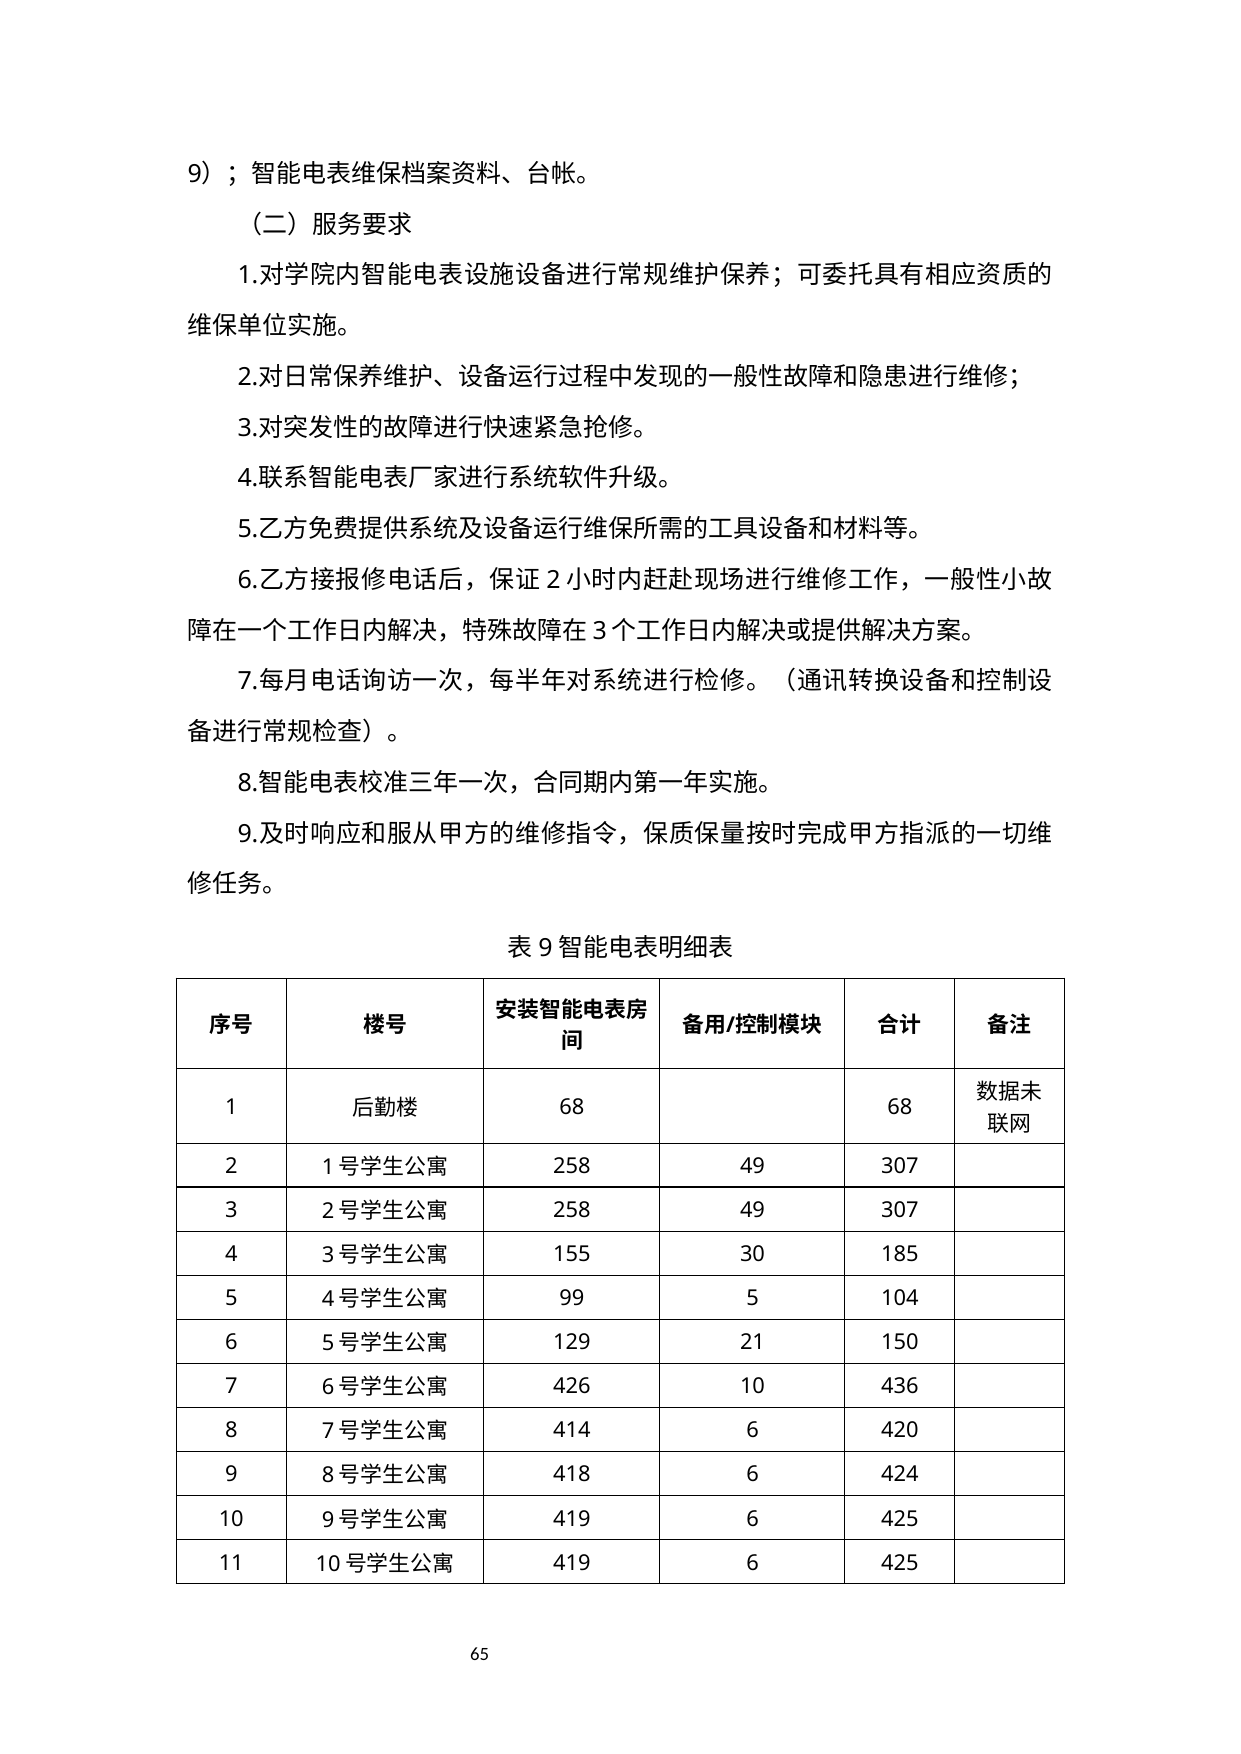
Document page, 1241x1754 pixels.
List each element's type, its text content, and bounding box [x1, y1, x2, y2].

text 5.乙方免费提供系统及设备运行维保所需的工具设备和材料等。 [187, 509, 1053, 545]
table_cell [955, 1452, 1064, 1495]
table_cell 6 [660, 1496, 844, 1539]
table_cell [955, 1364, 1064, 1407]
text 8.智能电表校准三年一次，合同期内第一年实施。 [187, 762, 1053, 798]
table_cell 68 [484, 1069, 659, 1142]
table_cell 10 [177, 1496, 286, 1539]
table_cell 307 [845, 1188, 954, 1231]
table_cell 1 [177, 1069, 286, 1142]
text （二）服务要求 [187, 204, 1053, 241]
table_cell 6 [660, 1540, 844, 1583]
table_cell 5号学生公寓 [287, 1320, 483, 1363]
table_cell [955, 1276, 1064, 1319]
table_cell 150 [845, 1320, 954, 1363]
text 4.联系智能电表厂家进行系统软件升级。 [187, 458, 1053, 494]
table_cell 49 [660, 1144, 844, 1186]
table_cell 11 [177, 1540, 286, 1583]
table_cell 68 [845, 1069, 954, 1142]
table_cell [955, 1408, 1064, 1451]
table_cell 3号学生公寓 [287, 1232, 483, 1274]
table_cell 419 [484, 1496, 659, 1539]
table_cell 6 [660, 1452, 844, 1495]
table_cell 155 [484, 1232, 659, 1274]
table_cell 后勤楼 [287, 1069, 483, 1142]
table_cell [955, 1496, 1064, 1539]
table_cell 104 [845, 1276, 954, 1319]
table_cell 21 [660, 1320, 844, 1363]
table_cell 8号学生公寓 [287, 1452, 483, 1495]
table_cell 414 [484, 1408, 659, 1451]
text 表 9 智能电表明细表 [187, 927, 1053, 963]
table_cell 30 [660, 1232, 844, 1274]
text 2.对日常保养维护、设备运行过程中发现的一般性故障和隐患进行维修； [187, 356, 1053, 393]
table_header 合计 [845, 979, 954, 1068]
table_cell 185 [845, 1232, 954, 1274]
table_header 序号 [177, 979, 286, 1068]
table_cell 49 [660, 1188, 844, 1231]
text 6.乙方接报修电话后，保证2小时内赶赴现场进行维修工作，一般性小故障在一个工作日内解决，特殊故障在3个工作日内解决或提供解决方案。 [187, 559, 1053, 646]
table_cell 4 [177, 1232, 286, 1274]
table_cell 8 [177, 1408, 286, 1451]
text 9.及时响应和服从甲方的维修指令，保质保量按时完成甲方指派的一切维修任务。 [187, 813, 1053, 900]
table_header 备用/控制模块 [660, 979, 844, 1068]
table_cell 7 [177, 1364, 286, 1407]
table_cell 10 [660, 1364, 844, 1407]
table_cell [660, 1069, 844, 1142]
table_cell 2号学生公寓 [287, 1188, 483, 1231]
text 3.对突发性的故障进行快速紧急抢修。 [187, 407, 1053, 443]
table_cell 3 [177, 1188, 286, 1231]
table_cell 307 [845, 1144, 954, 1186]
table_header 楼号 [287, 979, 483, 1068]
text 7.每月电话询访一次，每半年对系统进行检修。（通讯转换设备和控制设备进行常规检查）。 [187, 661, 1053, 748]
table_cell 425 [845, 1496, 954, 1539]
table_cell 数据未联网 [955, 1069, 1064, 1142]
table_cell 425 [845, 1540, 954, 1583]
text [187, 153, 1053, 190]
table_cell 2 [177, 1144, 286, 1186]
table_cell 99 [484, 1276, 659, 1319]
table_cell 9号学生公寓 [287, 1496, 483, 1539]
table_cell 6号学生公寓 [287, 1364, 483, 1407]
table_cell 420 [845, 1408, 954, 1451]
table_cell 424 [845, 1452, 954, 1495]
table_cell 6 [177, 1320, 286, 1363]
table_cell 258 [484, 1144, 659, 1186]
table_cell 1号学生公寓 [287, 1144, 483, 1186]
table_cell 436 [845, 1364, 954, 1407]
table_cell [955, 1188, 1064, 1231]
table_cell [955, 1320, 1064, 1363]
table_cell 426 [484, 1364, 659, 1407]
text 1.对学院内智能电表设施设备进行常规维护保养；可委托具有相应资质的维保单位实施。 [187, 255, 1053, 342]
table_cell 5 [660, 1276, 844, 1319]
table_cell 129 [484, 1320, 659, 1363]
table_cell 419 [484, 1540, 659, 1583]
table_cell 6 [660, 1408, 844, 1451]
table_cell 9 [177, 1452, 286, 1495]
table_cell 4号学生公寓 [287, 1276, 483, 1319]
table_cell [955, 1540, 1064, 1583]
table_cell [955, 1232, 1064, 1274]
table_cell 7号学生公寓 [287, 1408, 483, 1451]
table_cell 418 [484, 1452, 659, 1495]
table_header 备注 [955, 979, 1064, 1068]
table_cell 258 [484, 1188, 659, 1231]
table_cell 10号学生公寓 [287, 1540, 483, 1583]
table_header 安装智能电表房间 [484, 979, 659, 1068]
table_cell [955, 1144, 1064, 1186]
table_cell 5 [177, 1276, 286, 1319]
